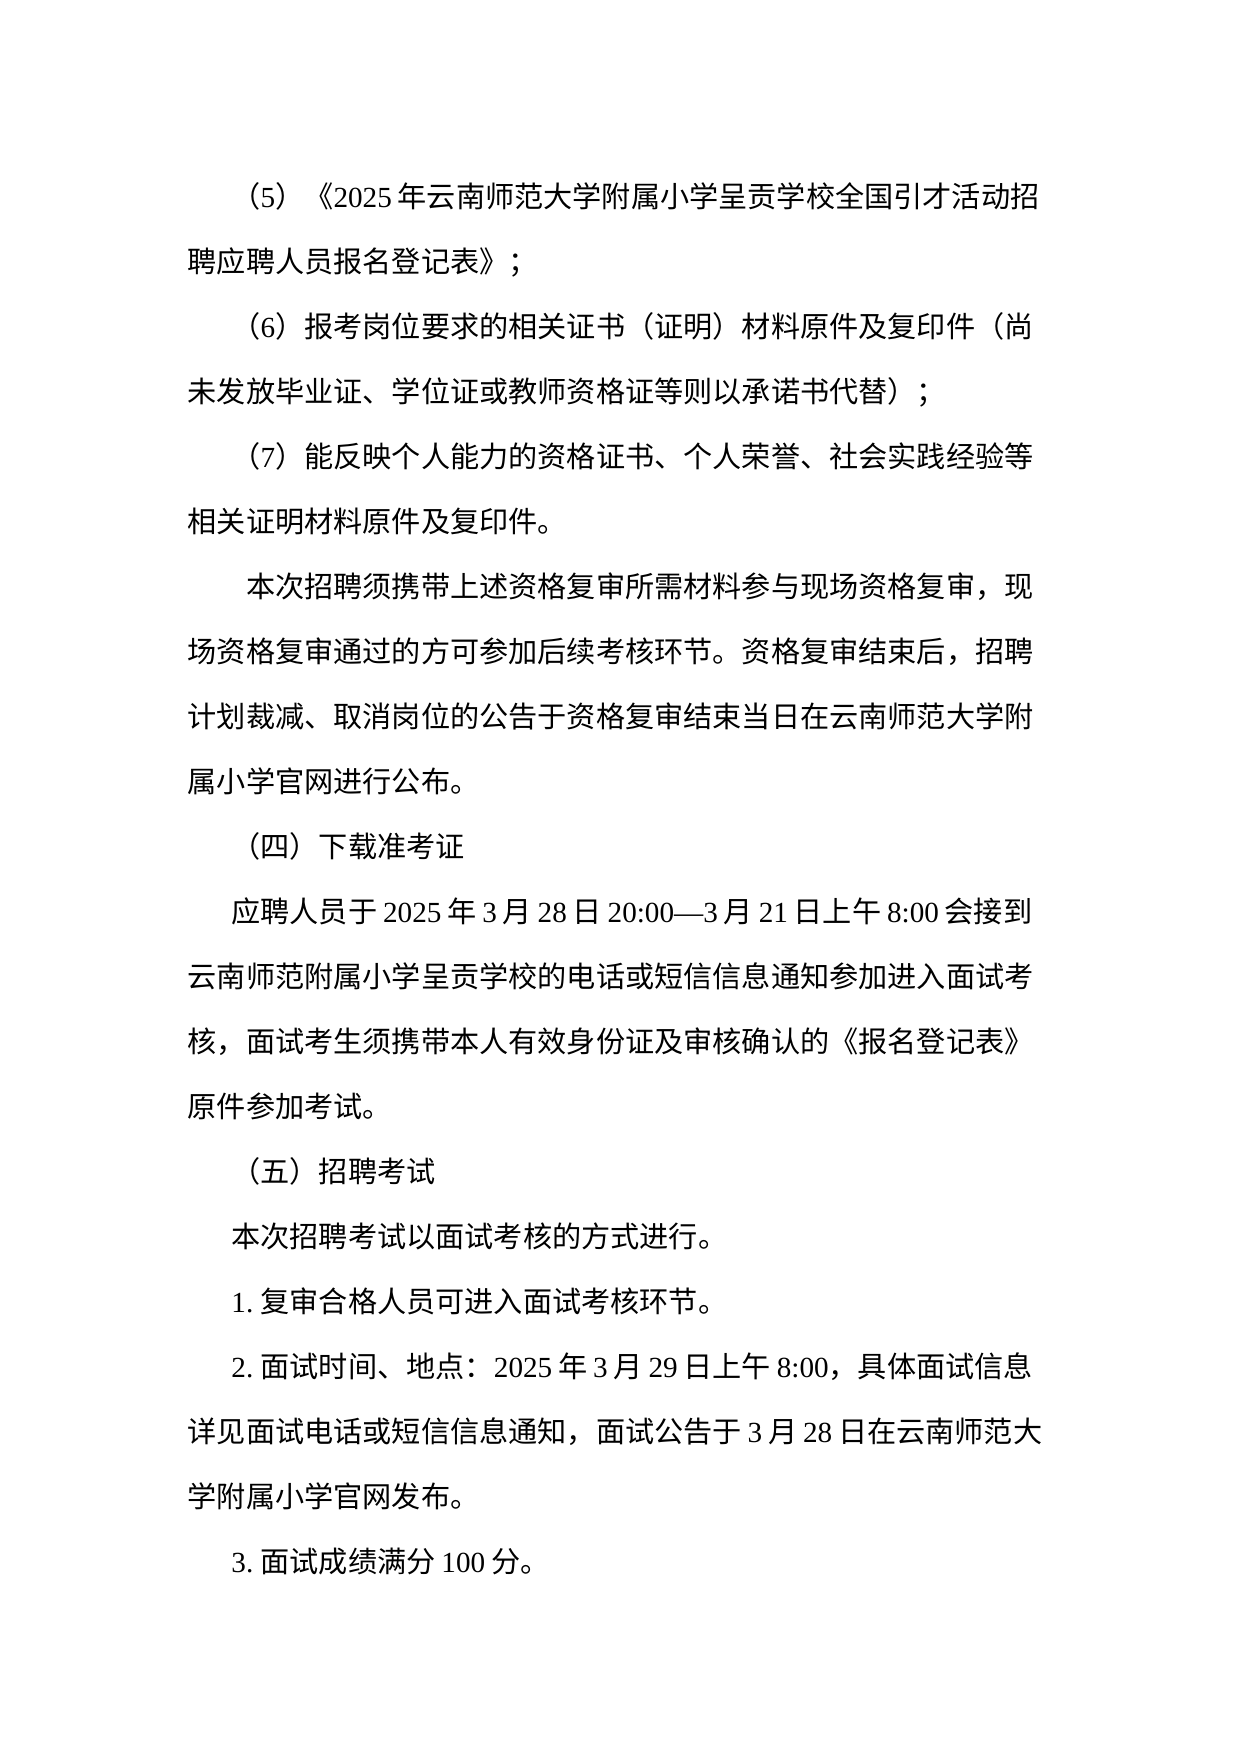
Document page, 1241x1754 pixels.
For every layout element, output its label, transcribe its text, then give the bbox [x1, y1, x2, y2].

text （四）下载准考证 [187, 812, 1053, 877]
text 1. 复审合格人员可进入面试考核环节。 [187, 1267, 1053, 1332]
text 本次招聘须携带上述资格复审所需材料参与现场资格复审，现场资格复审通过的方可参加后续考核环节。资格复审结束后，招聘计划裁减、取消岗位的公告于资格复审结束当日在云南师范大学附属小学官网进行公布。 [187, 552, 1053, 812]
text （五）招聘考试 [187, 1137, 1053, 1202]
text 2. 面试时间、地点：2025年3月29日上午8:00，具体面试信息详见面试电话或短信信息通知，面试公告于3月28日在云南师范大学附属小学官网发布。 [187, 1332, 1053, 1527]
text 本次招聘考试以面试考核的方式进行。 [187, 1202, 1053, 1267]
text （6）报考岗位要求的相关证书（证明）材料原件及复印件（尚未发放毕业证、学位证或教师资格证等则以承诺书代替）； [187, 292, 1053, 422]
text （5）《2025年云南师范大学附属小学呈贡学校全国引才活动招聘应聘人员报名登记表》； [187, 162, 1053, 292]
text 应聘人员于2025年3月28日20:00—3月21日上午8:00会接到云南师范附属小学呈贡学校的电话或短信信息通知参加进入面试考核，面试考生须携带本人有效身份证及审核确认的《报名登记表》原件参加考试。 [187, 877, 1053, 1137]
text （7）能反映个人能力的资格证书、个人荣誉、社会实践经验等相关证明材料原件及复印件。 [187, 422, 1053, 552]
text 3. 面试成绩满分100分。 [187, 1527, 1053, 1592]
